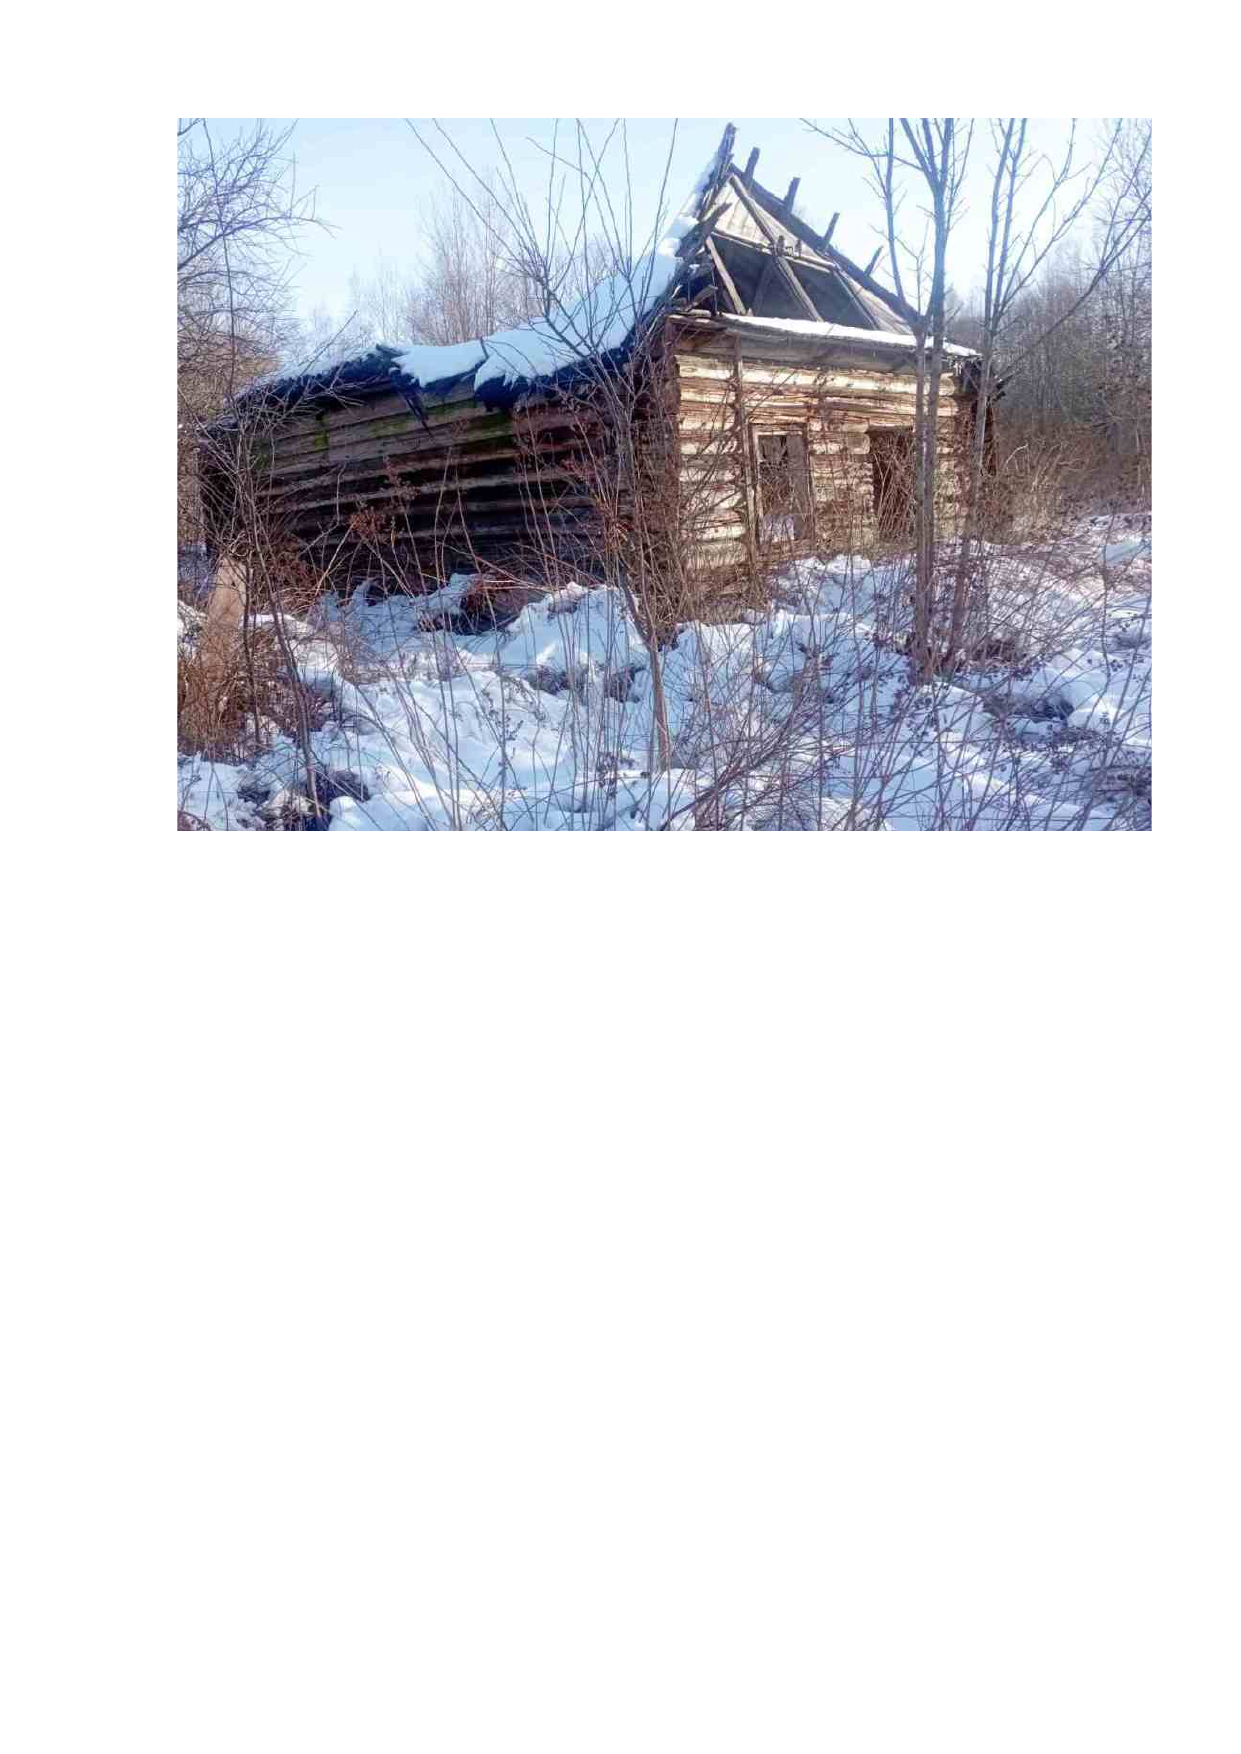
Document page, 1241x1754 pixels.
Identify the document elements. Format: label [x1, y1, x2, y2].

picture [177, 118, 1152, 831]
